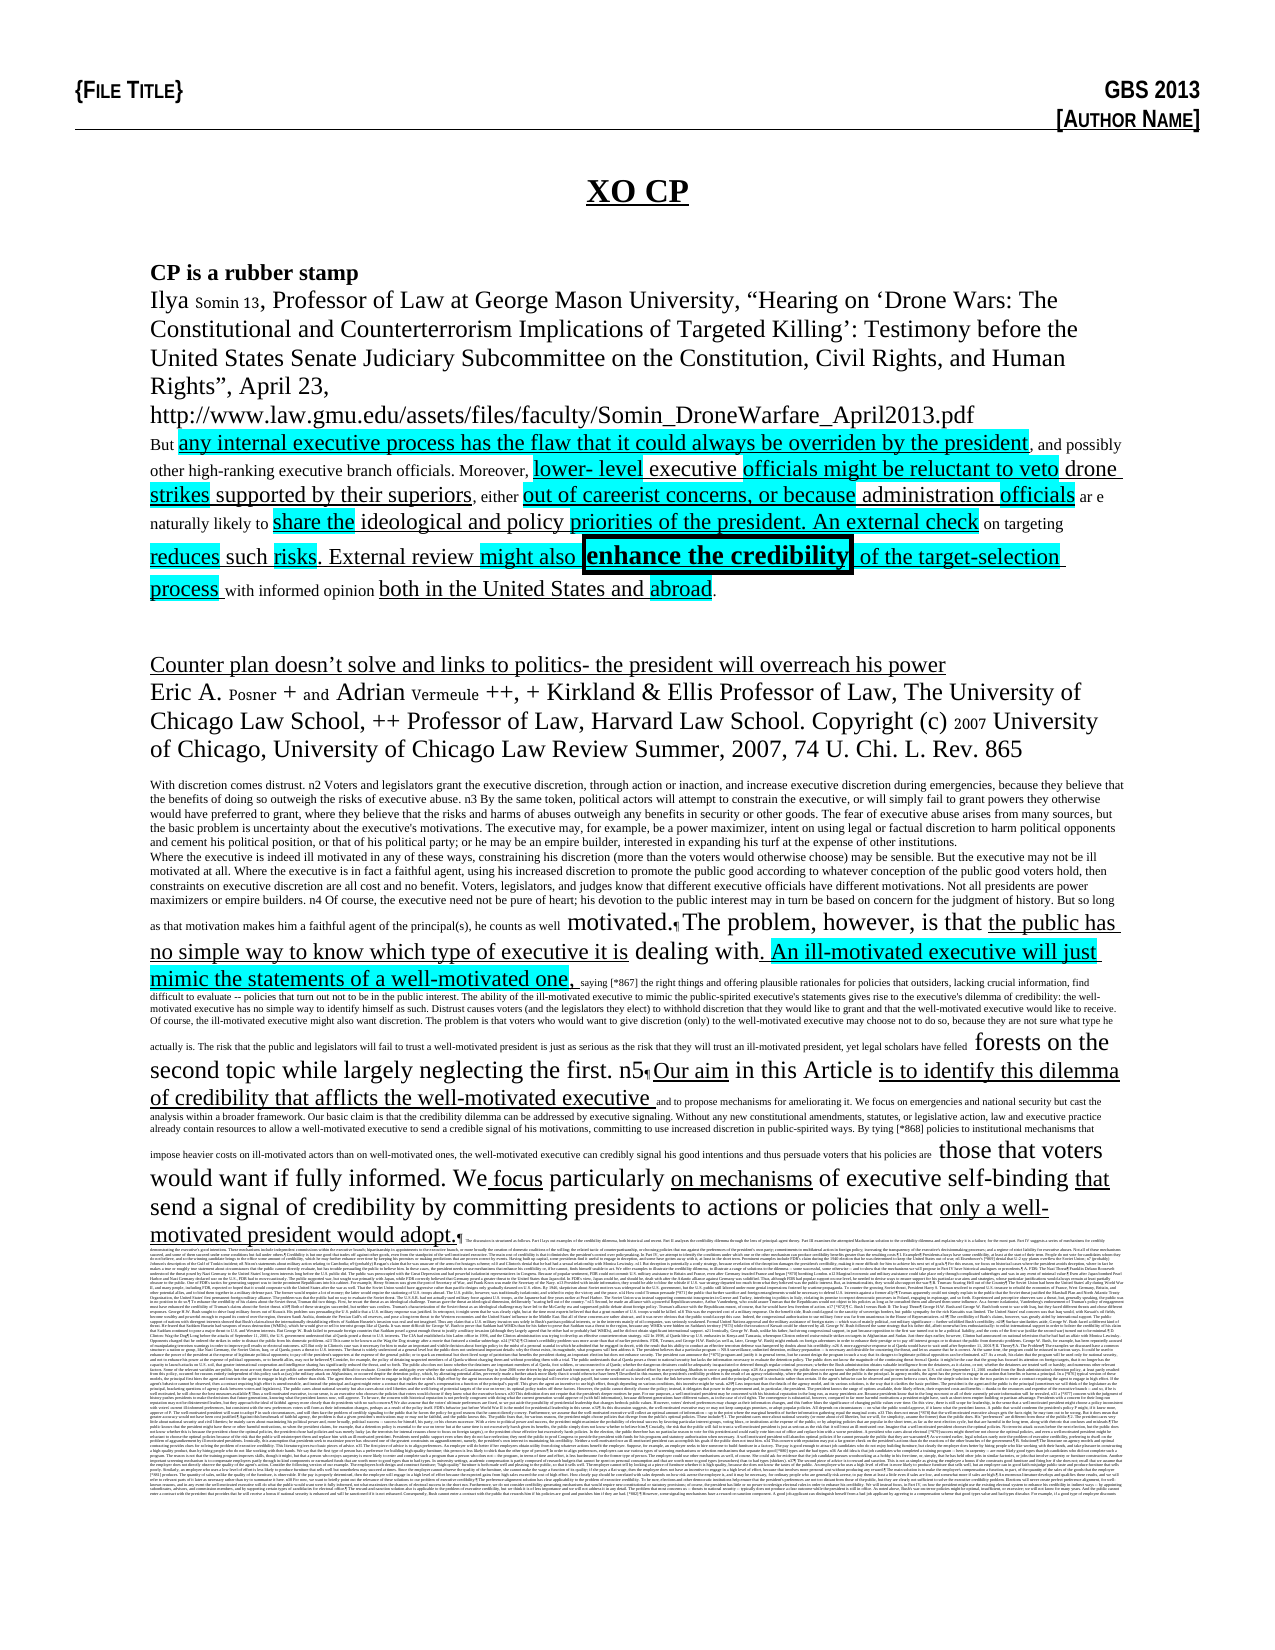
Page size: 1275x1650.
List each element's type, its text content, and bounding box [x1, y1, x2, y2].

subtitle CP is a rubber stamp [150, 259, 1125, 285]
text With discretion comes distrust. n2 Voters and legislators grant the executive discretion, through action or inaction, and increase executive discretion during emergencies, because they believe that the benefits of doing so outweigh the risks of executive abuse. n3 By the same token, political actors will attempt to constrain the executive, or will simply fail to grant powers they otherwise would have preferred to grant, where they believe that the risks and harms of abuses outweigh any benefits in security or other goods. The fear of executive abuse arises from many sources, but the basic problem is uncertainty about the executive's motivations. The executive may, for example, be a power maximizer, intent on using legal or factual discretion to harm political opponents and cement his political position, or that of his political party; or he may be an empire builder, interested in expanding his turf at the expense of other institutions. [150, 778, 1125, 849]
text But any internal executive process has the flaw that it could always be overriden by the president, and possibly other high-ranking executive branch officials. Moreover, lower- level executive officials might be reluctant to veto drone strikes supported by their superiors, either out of careerist concerns, or because administration officials ar e naturally likely to share the ideological and policy priorities of the president. An external check on targeting reduces such risks. External review might also enhance the credibility of the target-selection process with informed opinion both in the United States and abroad. [712, 429, 1125, 601]
text Ilya Somin 13, Professor of Law at George Mason University, “Hearing on ‘Drone Wars: The Constitutional and Counterterrorism Implications of Targeted Killing’: Testimony before the United States Senate Judiciary Subcommittee on the Constitution, Civil Rights, and Human Rights”, April 23, http://www.law.gmu.edu/assets/files/faculty/Somin_DroneWarfare_April2013.pdf [150, 285, 1125, 429]
subtitle XO CP [150, 171, 1125, 209]
text But any internal executive process has the flaw that it could always be overriden by the president, and possibly other high-ranking executive branch officials. Moreover, lower- level executive officials might be reluctant to veto drone strikes supported by their superiors, either out of careerist concerns, or because administration officials ar e naturally likely to share the ideological and policy priorities of the president. An external check on targeting reduces such risks. External review might also enhance the credibility of the target-selection process with informed opinion both in the United States and abroad. [150, 429, 582, 566]
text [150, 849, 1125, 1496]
subtitle Counter plan doesn’t solve and links to politics- the president will overreach his power [150, 651, 1125, 677]
text Eric A. Posner + and Adrian Vermeule ++, + Kirkland & Ellis Professor of Law, The University of Chicago Law School, ++ Professor of Law, Harvard Law School. Copyright (c) 2007 University of Chicago, University of Chicago Law Review Summer, 2007, 74 U. Chi. L. Rev. 865 [150, 677, 1125, 763]
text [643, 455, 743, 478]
